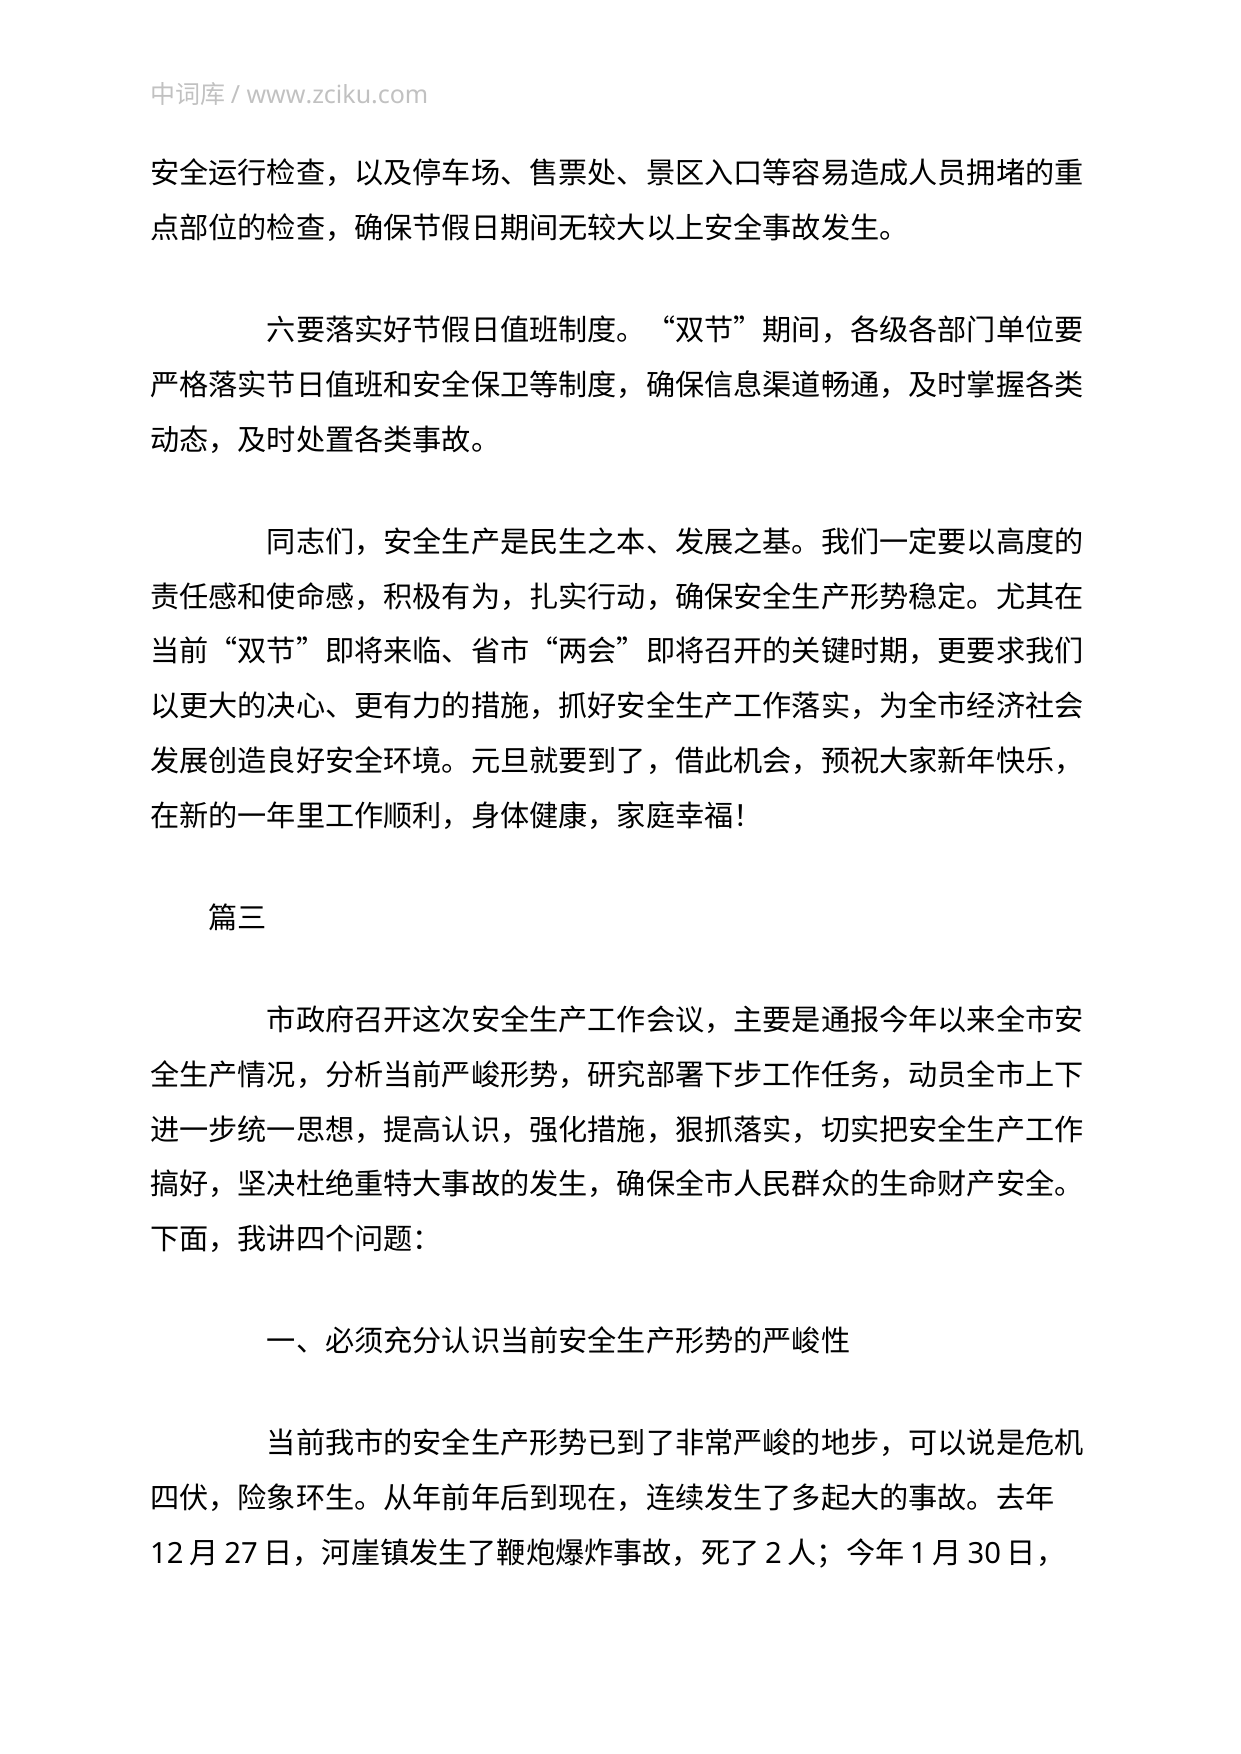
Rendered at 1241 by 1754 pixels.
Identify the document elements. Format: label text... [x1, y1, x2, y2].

text 同志们，安全生产是民生之本、发展之基。我们一定要以高度的责任感和使命感，积极有为，扎实行动，确保安全生产形势稳定。尤其在当前“双节”即将来临、省市“两会”即将召开的关键时期，更要求我们以更大的决心、更有力的措施，抓好安全生产工作落实，为全市经济社会发展创造良好安全环境。元旦就要到了，借此机会，预祝大家新年快乐，在新的一年里工作顺利，身体健康，家庭幸福！ [150, 518, 1090, 835]
text 一、必须充分认识当前安全生产形势的严峻性 [150, 1318, 1090, 1360]
text 六要落实好节假日值班制度。“双节”期间，各级各部门单位要严格落实节日值班和安全保卫等制度，确保信息渠道畅通，及时掌握各类动态，及时处置各类事故。 [150, 307, 1090, 459]
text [150, 1419, 1090, 1572]
text 篇三 [150, 894, 1090, 937]
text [150, 150, 1090, 247]
text 市政府召开这次安全生产工作会议，主要是通报今年以来全市安全生产情况，分析当前严峻形势，研究部署下步工作任务，动员全市上下进一步统一思想，提高认识，强化措施，狠抓落实，切实把安全生产工作搞好，坚决杜绝重特大事故的发生，确保全市人民群众的生命财产安全。下面，我讲四个问题： [150, 996, 1090, 1258]
